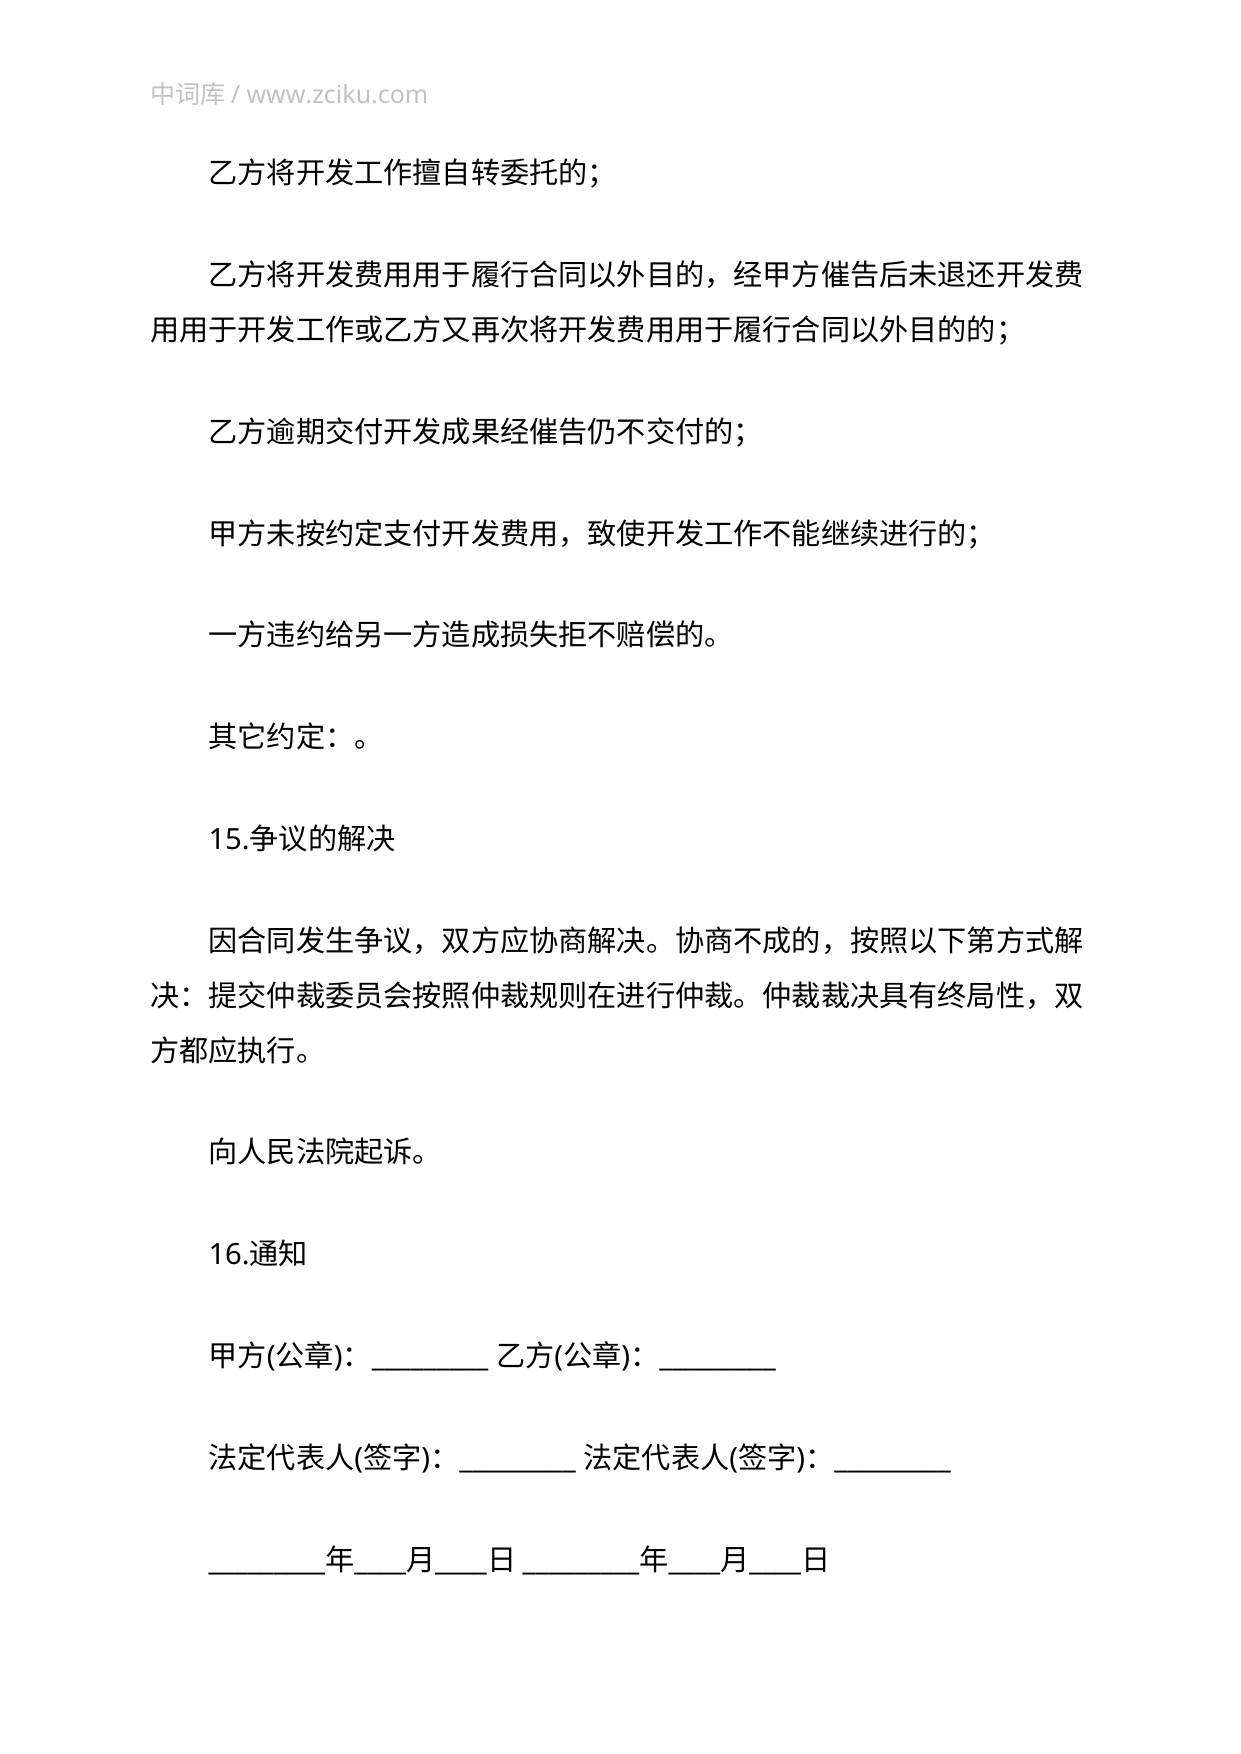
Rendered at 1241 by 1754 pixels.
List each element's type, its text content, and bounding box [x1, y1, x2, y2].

text 乙方将开发费用用于履行合同以外目的，经甲方催告后未退还开发费用用于开发工作或乙方又再次将开发费用用于履行合同以外目的的； [150, 252, 1090, 349]
text 因合同发生争议，双方应协商解决。协商不成的，按照以下第方式解决：提交仲裁委员会按照仲裁规则在进行仲裁。仲裁裁决具有终局性，双方都应执行。 [150, 917, 1090, 1069]
text 15.争议的解决 [150, 816, 1090, 858]
text 法定代表人(签字)：_________ 法定代表人(签字)：_________ [150, 1435, 1090, 1477]
text 向人民法院起诉。 [150, 1129, 1090, 1171]
text 乙方将开发工作擅自转委托的； [150, 150, 1090, 192]
text 其它约定：。 [150, 714, 1090, 756]
text 甲方(公章)：_________ 乙方(公章)：_________ [150, 1333, 1090, 1375]
text _________年____月____日 _________年____月____日 [150, 1537, 1090, 1579]
text 一方违约给另一方造成损失拒不赔偿的。 [150, 612, 1090, 654]
text 16.通知 [150, 1231, 1090, 1273]
text 甲方未按约定支付开发费用，致使开发工作不能继续进行的； [150, 510, 1090, 552]
text 乙方逾期交付开发成果经催告仍不交付的； [150, 408, 1090, 451]
